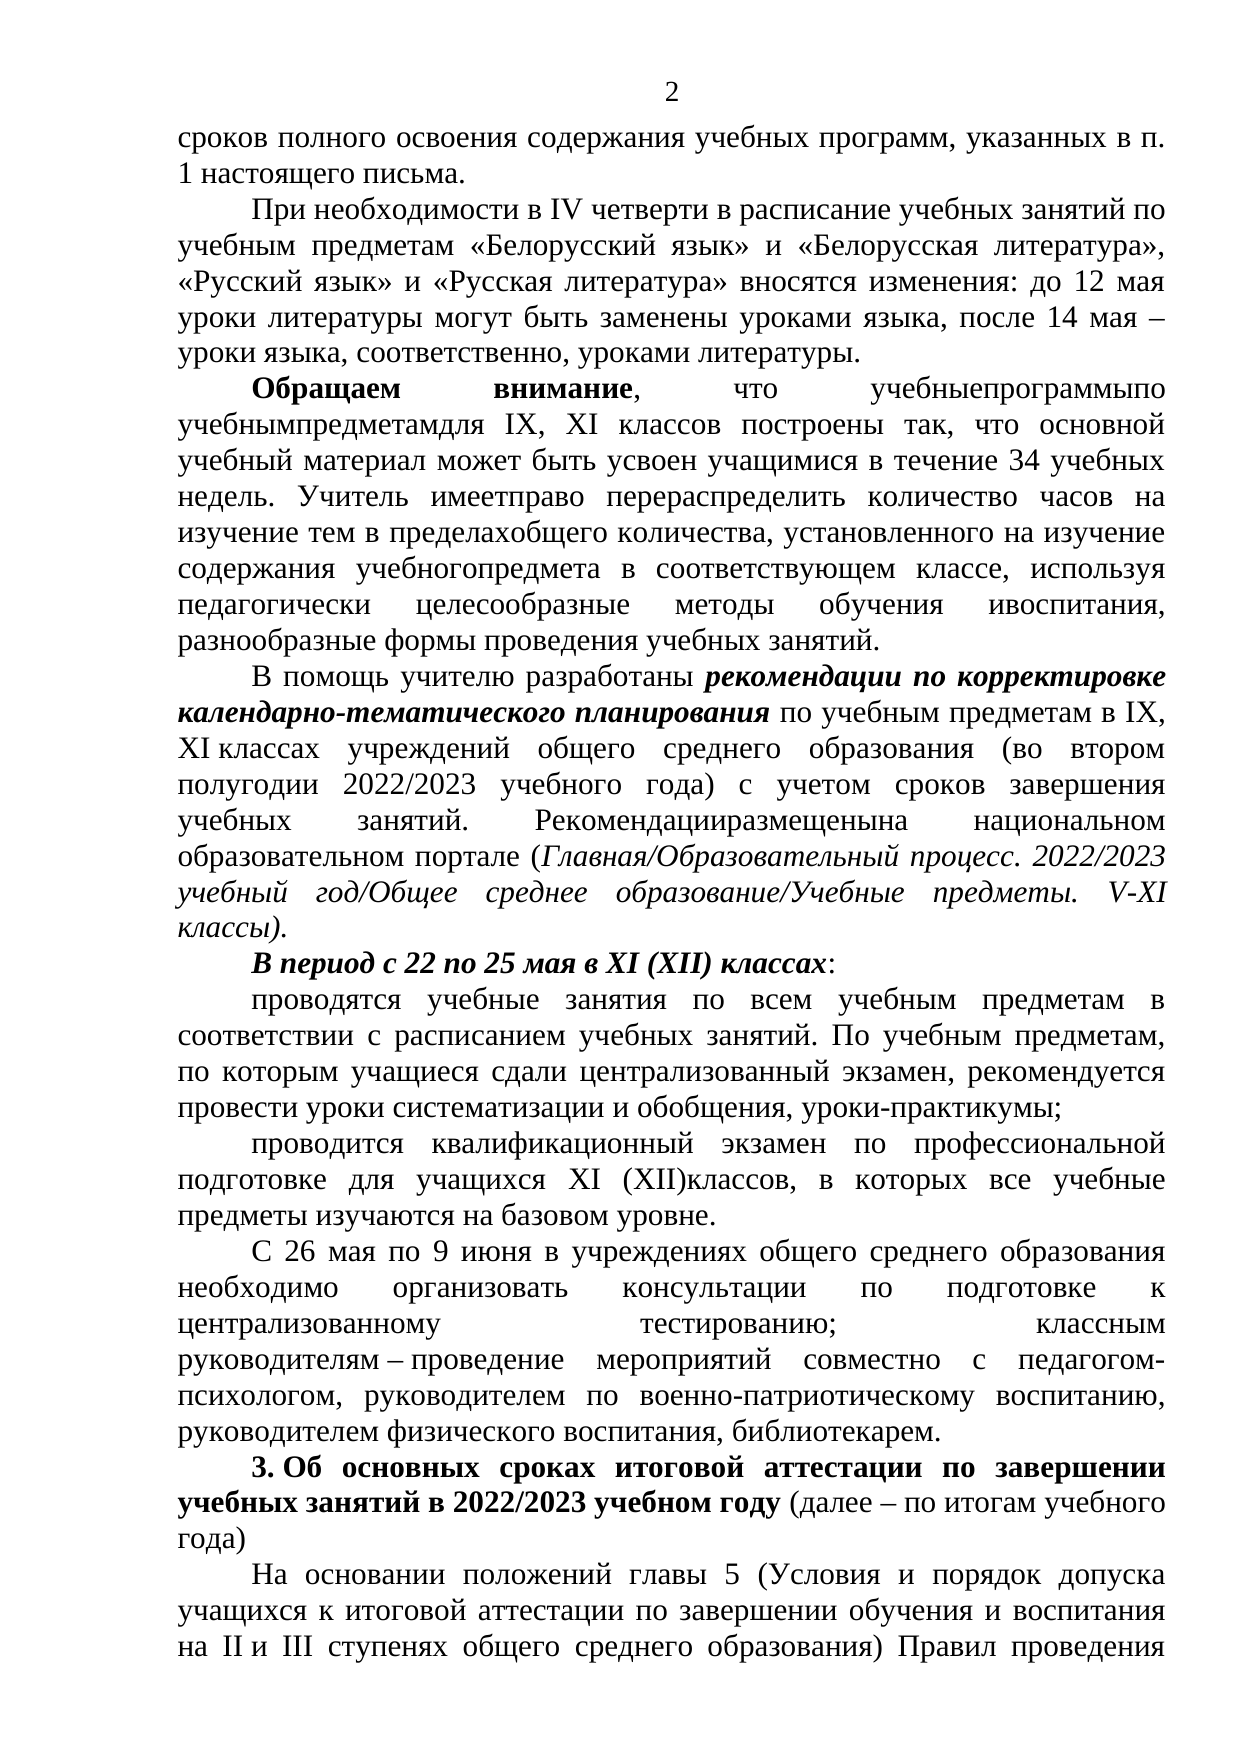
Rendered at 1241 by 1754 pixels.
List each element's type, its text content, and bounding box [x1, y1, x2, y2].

text Обращаем внимание, что учебныепрограммыпо учебнымпредметамдля IX, XI классов построены так, что основной учебный материал может быть усвоен учащимися в течение 34 учебных недель. Учитель имеетправо перераспределить количество часов на изучение тем в пределахобщего количества, установленного на изучение содержания учебногопредмета в соответствующем классе, используя педагогически целесообразные методы обучения ивоспитания, разнообразные формы проведения учебных занятий. [177, 370, 1166, 657]
text В период с 22 по 25 мая в XI (XII) классах: [177, 945, 1166, 981]
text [177, 118, 1166, 190]
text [177, 1556, 1166, 1663]
text В помощь учителю разработаны рекомендации по корректировке календарно-тематического планирования по учебным предметам в IX, XI классах учреждений общего среднего образования (во втором полугодии 2022/2023 учебного года) с учетом сроков завершения учебных занятий. Рекомендацииразмещенына национальном образовательном портале (Главная/Образовательный процесс. 2022/2023 учебный год/Общее среднее образование/Учебные предметы. V-XI классы). [177, 657, 1166, 945]
text проводятся учебные занятия по всем учебным предметам в соответствии с расписанием учебных занятий. По учебным предметам, по которым учащиеся сдали централизованный экзамен, рекомендуется провести уроки систематизации и обобщения, уроки-практикумы; [177, 981, 1166, 1124]
text 3. Об основных сроках итоговой аттестации по завершении учебных занятий в 2022/2023 учебном году (далее – по итогам учебного года) [177, 1448, 1166, 1556]
text С 26 мая по 9 июня в учреждениях общего среднего образования необходимо организовать консультации по подготовке к централизованному тестированию; классным руководителям – проведение мероприятий совместно с педагогом-психологом, руководителем по военно-патриотическому воспитанию, руководителем физического воспитания, библиотекарем. [177, 1232, 1166, 1448]
text проводится квалификационный экзамен по профессиональной подготовке для учащихся XI (XII)классов, в которых все учебные предметы изучаются на базовом уровне. [177, 1124, 1166, 1232]
text При необходимости в IV четверти в расписание учебных занятий по учебным предметам «Белорусский язык» и «Белорусская литература», «Русский язык» и «Русская литература» вносятся изменения: до 12 мая уроки литературы могут быть заменены уроками языка, после 14 мая – уроки языка, соответственно, уроками литературы. [177, 190, 1166, 370]
